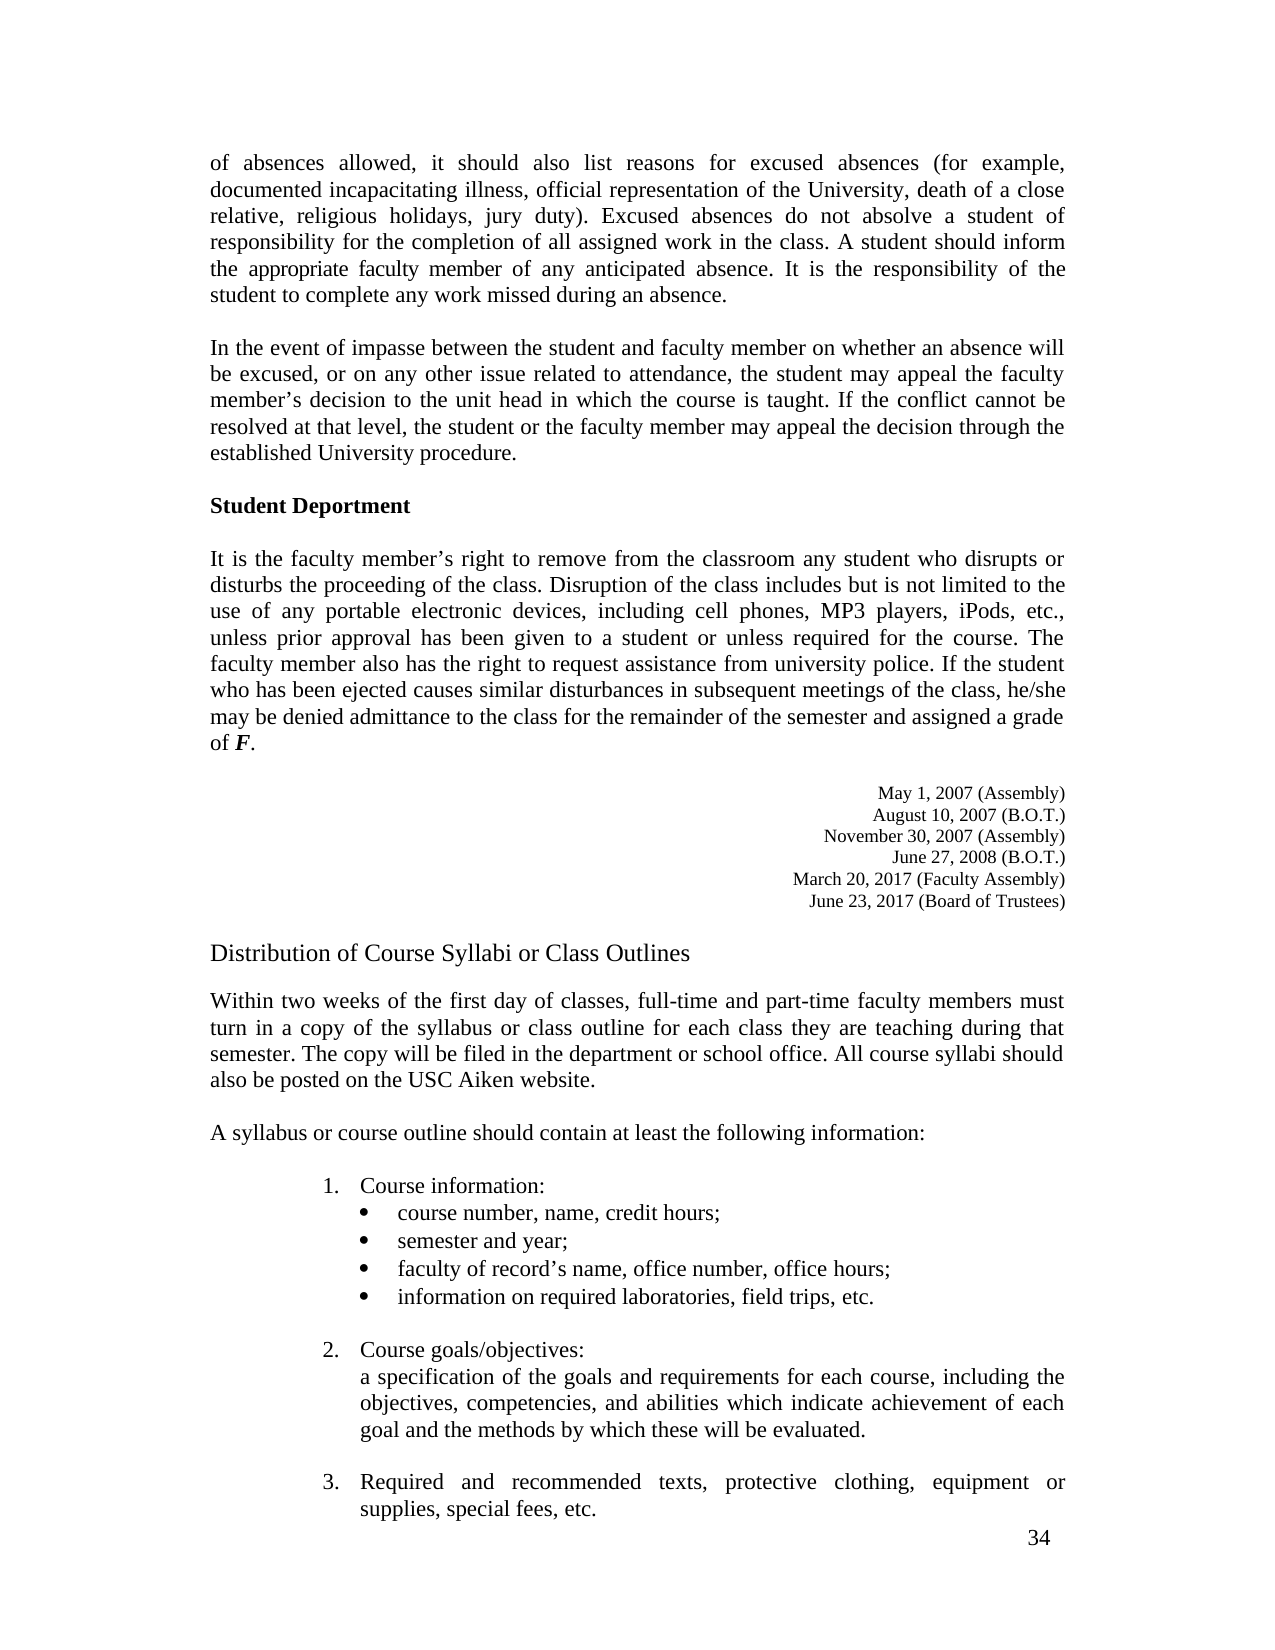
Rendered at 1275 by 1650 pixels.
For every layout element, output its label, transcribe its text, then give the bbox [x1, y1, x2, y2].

text March 20, 2017 (Faculty Assembly) [154, 868, 1065, 890]
text It is the faculty member’s right to remove from the classroom any student who disrupts or disturbs the proceeding of the class. Disruption of the class includes but is not limited to the use of any portable electronic devices, including cell phones, MP3 players, iPods, etc., unless prior approval has been given to a student or unless required for the course. The faculty member also has the right to request assistance from university police. If the student who has been ejected causes similar disturbances in subsequent meetings of the class, he/she may be denied admittance to the class for the remainder of the semester and assigned a grade of F. [210, 545, 1066, 756]
text a specification of the goals and requirements for each course, including the objectives, competencies, and abilities which indicate achievement of each goal and the methods by which these will be evaluated. [360, 1363, 1066, 1442]
text Distribution of Course Syllabi or Class Outlines [210, 938, 1098, 966]
text June 27, 2008 (B.O.T.) [154, 847, 1065, 868]
list information on required laboratories, field trips, etc. [360, 1282, 1098, 1310]
list Course goals/objectives: [322, 1336, 1098, 1363]
list course number, name, credit hours; [360, 1198, 1098, 1226]
list Required and recommended texts, protective clothing, equipment or supplies, special fees, etc. [322, 1468, 1065, 1521]
list Course information: [322, 1172, 1098, 1198]
text Within two weeks of the first day of classes, full-time and part-time faculty members must turn in a copy of the syllabus or class outline for each class they are teaching during that semester. The copy will be filed in the department or school office. All course syllabi should also be posted on the USC Aiken website. [210, 987, 1065, 1093]
list faculty of record’s name, office number, office hours; [360, 1254, 1098, 1282]
subtitle Student Deportment [210, 492, 1098, 519]
text June 23, 2017 (Board of Trustees) [154, 890, 1065, 912]
text November 30, 2007 (Assembly) [154, 825, 1065, 847]
text August 10, 2007 (B.O.T.) [154, 804, 1065, 825]
text of absences allowed, it should also list reasons for excused absences (for example, documented incapacitating illness, official representation of the University, death of a close relative, religious holidays, jury duty). Excused absences do not absolve a student of responsibility for the completion of all assigned work in the class. A student should inform the appropriate faculty member of any anticipated absence. It is the responsibility of the student to complete any work missed during an absence. [210, 149, 1066, 307]
text May 1, 2007 (Assembly) [154, 782, 1065, 803]
text In the event of impasse between the student and faculty member on whether an absence will be excused, or on any other issue related to attendance, the student may appeal the faculty member’s decision to the unit head in which the course is taught. If the conflict cannot be resolved at that level, the student or the faculty member may appeal the decision through the established University procedure. [210, 334, 1066, 466]
text A syllabus or course outline should contain at least the following information: [210, 1119, 1098, 1146]
list semester and year; [360, 1226, 1098, 1254]
